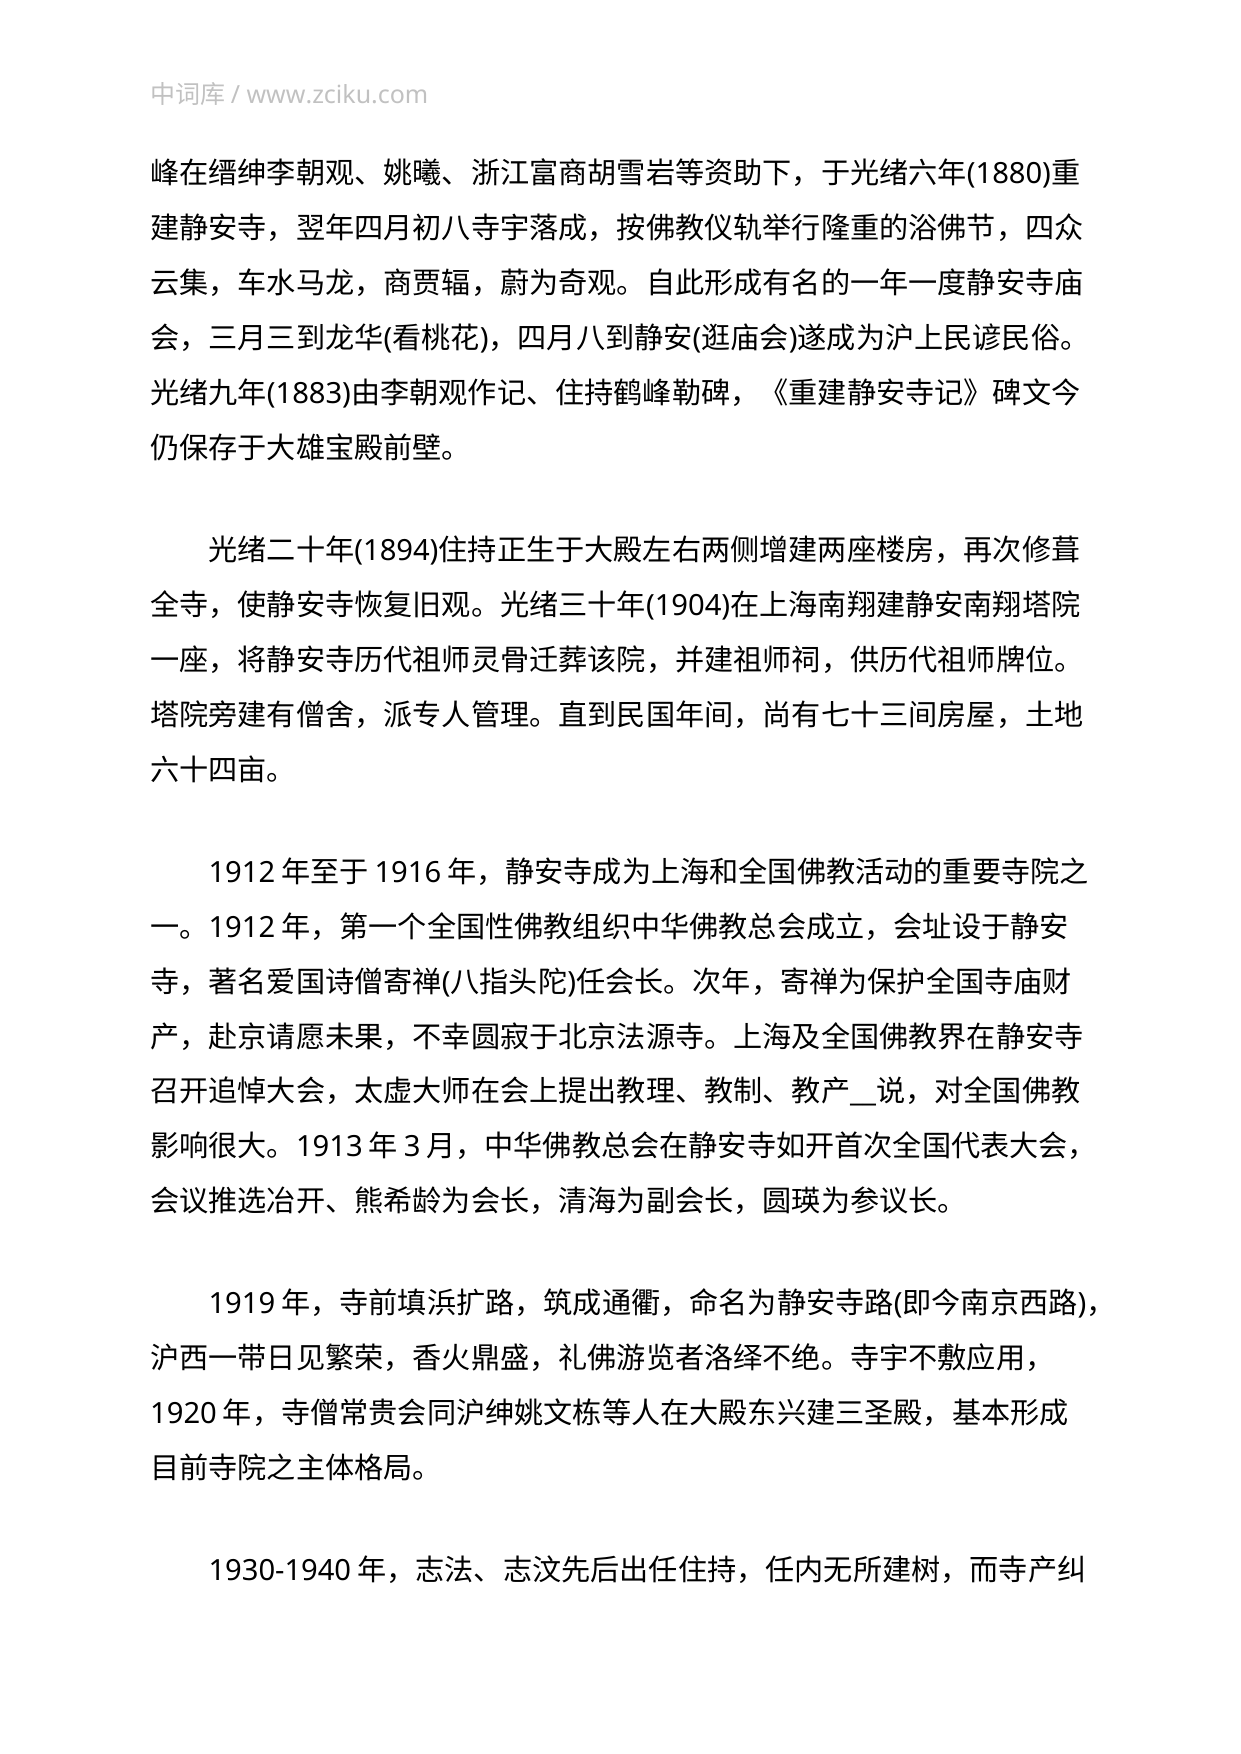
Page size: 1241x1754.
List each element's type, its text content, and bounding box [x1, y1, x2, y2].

text 1912年至于1916年，静安寺成为上海和全国佛教活动的重要寺院之一。1912年，第一个全国性佛教组织中华佛教总会成立，会址设于静安寺，著名爱国诗僧寄禅(八指头陀)任会长。次年，寄禅为保护全国寺庙财产，赴京请愿未果，不幸圆寂于北京法源寺。上海及全国佛教界在静安寺召开追悼大会，太虚大师在会上提出教理、教制、教产__说，对全国佛教影响很大。1913年3月，中华佛教总会在静安寺如开首次全国代表大会，会议推选冶开、熊希龄为会长，清海为副会长，圆瑛为参议长。 [150, 848, 1090, 1220]
text 光绪二十年(1894)住持正生于大殿左右两侧增建两座楼房，再次修葺全寺，使静安寺恢复旧观。光绪三十年(1904)在上海南翔建静安南翔塔院一座，将静安寺历代祖师灵骨迁葬该院，并建祖师祠，供历代祖师牌位。塔院旁建有僧舍，派专人管理。直到民国年间，尚有七十三间房屋，土地六十四亩。 [150, 527, 1090, 789]
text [150, 150, 1090, 467]
text 1919年，寺前填浜扩路，筑成通衢，命名为静安寺路(即今南京西路)，沪西一带日见繁荣，香火鼎盛，礼佛游览者洛绎不绝。寺宇不敷应用，1920年，寺僧常贵会同沪绅姚文栋等人在大殿东兴建三圣殿，基本形成目前寺院之主体格局。 [150, 1280, 1090, 1487]
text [150, 1546, 1090, 1589]
